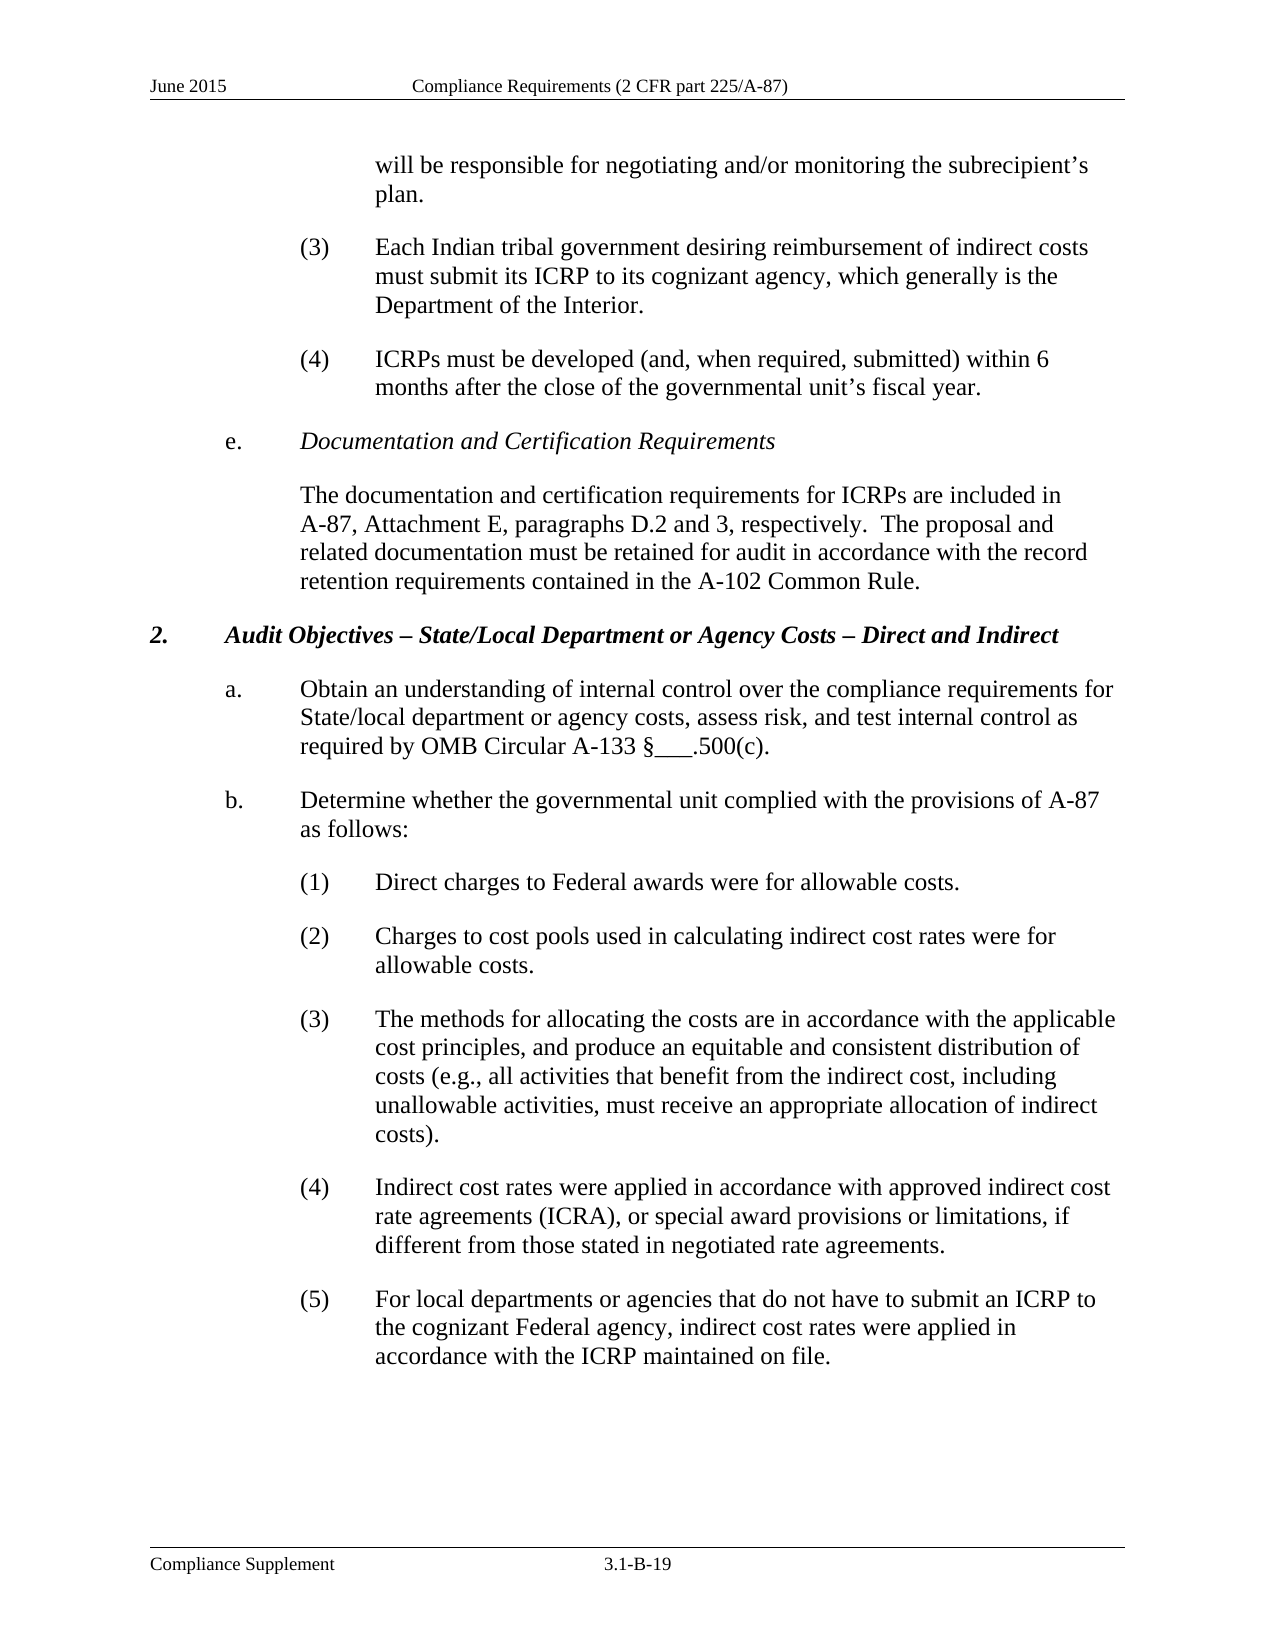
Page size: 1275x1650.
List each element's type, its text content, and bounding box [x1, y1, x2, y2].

text 2. Audit Objectives – State/Local Department or Agency Costs – Direct and Indirect [150, 620, 1125, 649]
text (2) Charges to cost pools used in calculating indirect cost rates were for allowable costs. [300, 921, 1125, 979]
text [300, 150, 1125, 207]
text b. Determine whether the governmental unit complied with the provisions of A-87 as follows: [225, 785, 1125, 842]
text (1) Direct charges to Federal awards were for allowable costs. [300, 867, 1125, 896]
text (4) ICRPs must be developed (and, when required, submitted) within 6 months after the close of the governmental unit’s fiscal year. [300, 344, 1125, 401]
text (3) Each Indian tribal government desiring reimbursement of indirect costs must submit its ICRP to its cognizant agency, which generally is the Department of the Interior. [300, 232, 1125, 319]
text (4) Indirect cost rates were applied in accordance with approved indirect cost rate agreements (ICRA), or special award provisions or limitations, if different from those stated in negotiated rate agreements. [300, 1172, 1125, 1259]
text (5) For local departments or agencies that do not have to submit an ICRP to the cognizant Federal agency, indirect cost rates were applied in accordance with the ICRP maintained on file. [300, 1284, 1125, 1370]
text (3) The methods for allocating the costs are in accordance with the applicable cost principles, and produce an equitable and consistent distribution of costs (e.g., all activities that benefit from the indirect cost, including unallowable activities, must receive an appropriate allocation of indirect costs). [300, 1004, 1125, 1147]
text The documentation and certification requirements for ICRPs are included in A-87, Attachment E, paragraphs D.2 and 3, respectively. The proposal and related documentation must be retained for audit in accordance with the record retention requirements contained in the A-102 Common Rule. [300, 480, 1125, 595]
text a. Obtain an understanding of internal control over the compliance requirements for State/local department or agency costs, assess risk, and test internal control as required by OMB Circular A-133 §___.500(c). [225, 674, 1125, 760]
text e. Documentation and Certification Requirements [225, 426, 1125, 455]
